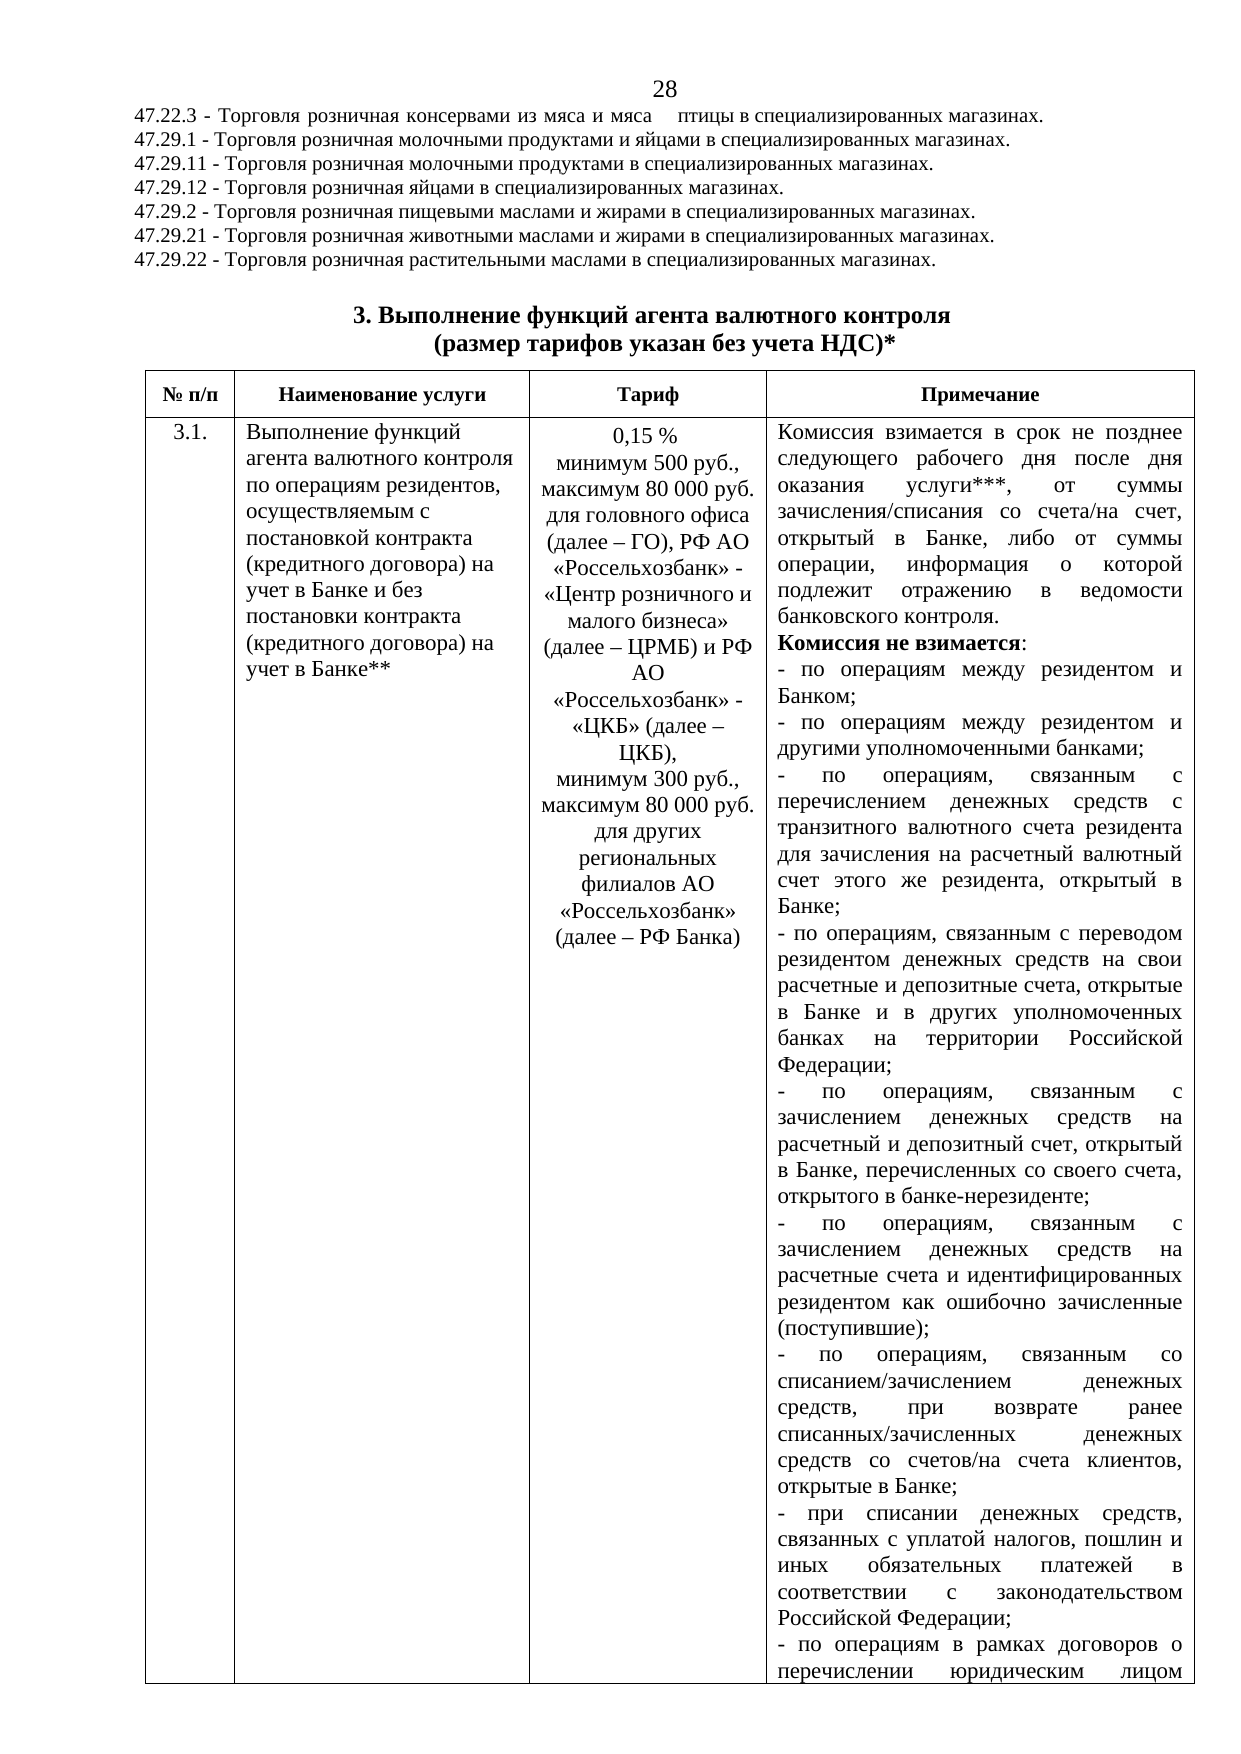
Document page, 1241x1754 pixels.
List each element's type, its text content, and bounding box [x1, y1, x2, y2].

text 47.29.1 - Торговля розничная молочными продуктами и яйцами в специализированных магазинах. [134, 127, 1196, 151]
text 3. Выполнение функций агента валютного контроля [134, 300, 1196, 328]
text 47.22.3 - Торговля розничная консервами из мяса и мяса птицы в специализированных магазинах. [134, 103, 1196, 127]
text 47.29.2 - Торговля розничная пищевыми маслами и жирами в специализированных магазинах. [134, 199, 1196, 223]
text 47.29.21 - Торговля розничная животными маслами и жирами в специализированных магазинах. [134, 223, 1196, 247]
table_header Наименование услуги [235, 371, 529, 417]
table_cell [530, 418, 766, 1683]
table_header № п/п [146, 371, 234, 417]
text 47.29.22 - Торговля розничная растительными маслами в специализированных магазинах. [134, 247, 1196, 271]
table_header Примечание [767, 371, 1194, 417]
table_cell 3.1. [146, 418, 234, 1683]
text 47.29.12 - Торговля розничная яйцами в специализированных магазинах. [134, 175, 1196, 199]
table_header Тариф [530, 371, 766, 417]
text 47.29.11 - Торговля розничная молочными продуктами в специализированных магазинах. [134, 151, 1196, 175]
text (размер тарифов указан без учета НДС)* [134, 328, 1196, 357]
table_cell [767, 418, 1194, 1683]
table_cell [235, 418, 529, 1683]
